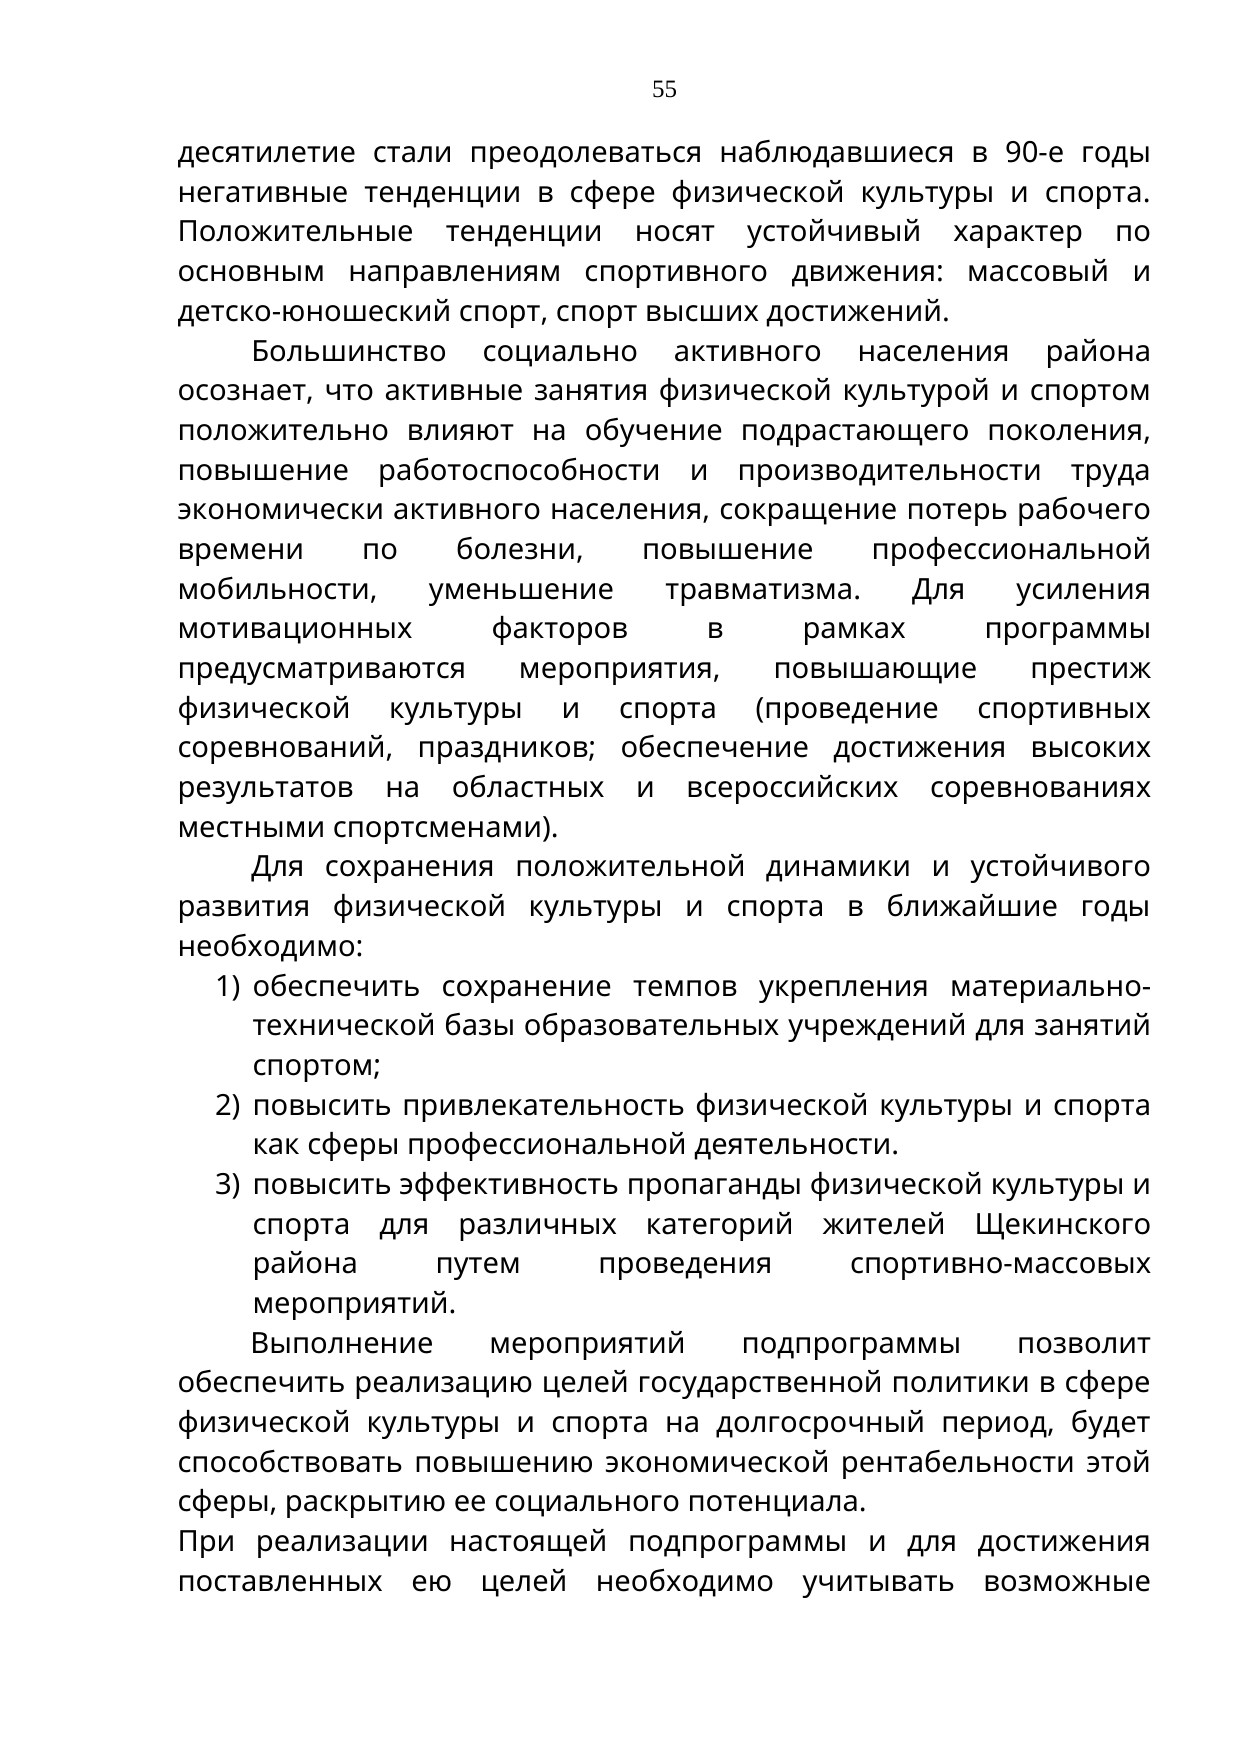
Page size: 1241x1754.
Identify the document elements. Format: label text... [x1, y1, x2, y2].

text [177, 131, 1152, 330]
list повысить привлекательность физической культуры и спорта как сферы профессиональной деятельности. [215, 1084, 1152, 1163]
text Выполнение мероприятий подпрограммы позволит обеспечить реализацию целей государственной политики в сфере физической культуры и спорта на долгосрочный период, будет способствовать повышению экономической рентабельности этой сферы, раскрытию ее социального потенциала. [177, 1322, 1152, 1520]
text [177, 1520, 1152, 1600]
list повысить эффективность пропаганды физической культуры и спорта для различных категорий жителей Щекинского района путем проведения спортивно-массовых мероприятий. [215, 1163, 1152, 1322]
text Для сохранения положительной динамики и устойчивого развития физической культуры и спорта в ближайшие годы необходимо: [177, 846, 1152, 965]
list обеспечить сохранение темпов укрепления материально-технической базы образовательных учреждений для занятий спортом; [215, 965, 1152, 1084]
text Большинство социально активного населения района осознает, что активные занятия физической культурой и спортом положительно влияют на обучение подрастающего поколения, повышение работоспособности и производительности труда экономически активного населения, сокращение потерь рабочего времени по болезни, повышение профессиональной мобильности, уменьшение травматизма. Для усиления мотивационных факторов в рамках программы предусматриваются мероприятия, повышающие престиж физической культуры и спорта (проведение спортивных соревнований, праздников; обеспечение достижения высоких результатов на областных и всероссийских соревнованиях местными спортсменами). [177, 330, 1152, 846]
